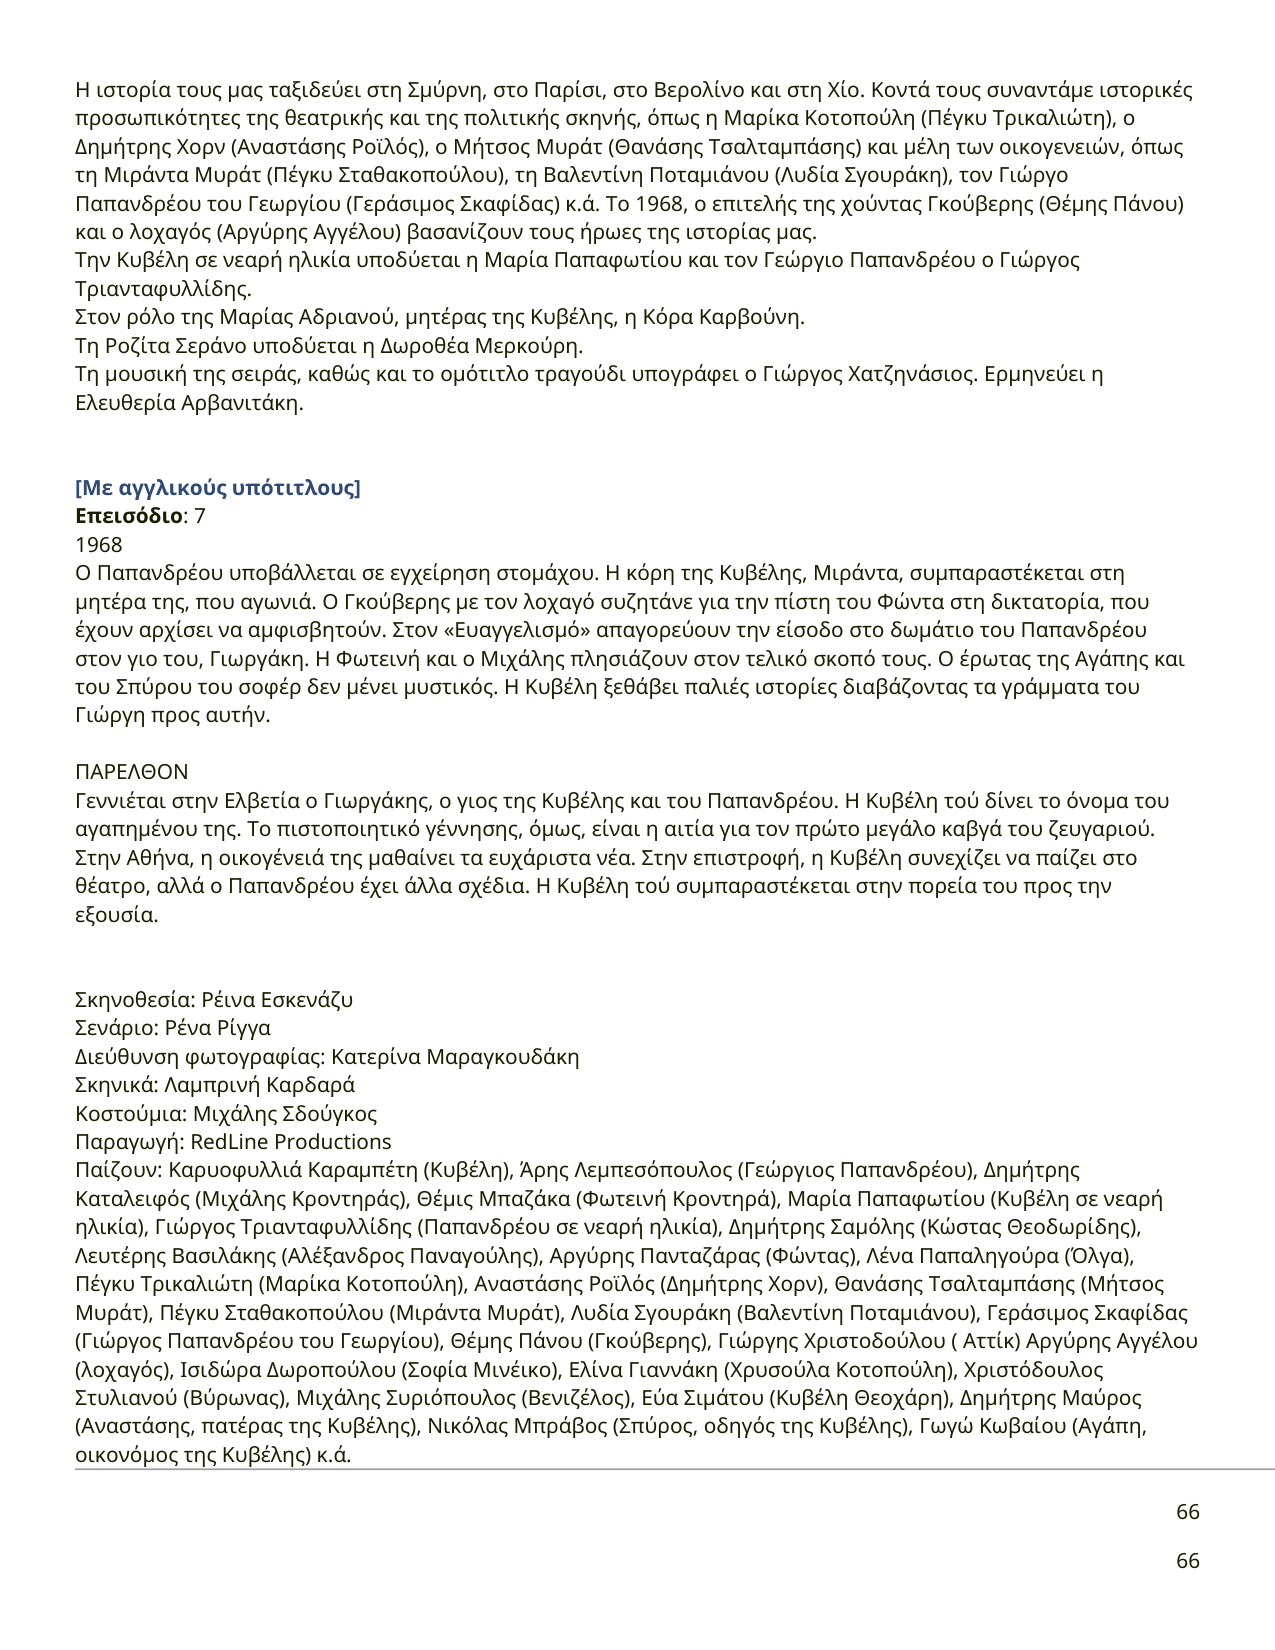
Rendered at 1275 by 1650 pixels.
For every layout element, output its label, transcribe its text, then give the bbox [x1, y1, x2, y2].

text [75, 75, 1200, 416]
text [Με αγγλικούς υπότιτλους] Eπεισόδιο: 7 [75, 416, 1200, 530]
text Σκηνοθεσία: Ρέινα Εσκενάζυ Σενάριο: Ρένα Ρίγγα Διεύθυνση φωτογραφίας: Κατερίνα Μαραγκουδάκη Σκηνικά: Λαμπρινή Καρδαρά Κοστούμια: Μιχάλης Σδούγκος Παραγωγή: RedLine Productions Παίζουν: Καρυοφυλλιά Καραμπέτη (Κυβέλη), Άρης Λεμπεσόπουλος (Γεώργιος Παπανδρέου), Δημήτρης Καταλειφός (Μιχάλης Κροντηράς), Θέμις Μπαζάκα (Φωτεινή Κροντηρά), Μαρία Παπαφωτίου (Κυβέλη σε νεαρή ηλικία), Γιώργος Τριανταφυλλίδης (Παπανδρέου σε νεαρή ηλικία), Δημήτρης Σαμόλης (Κώστας Θεοδωρίδης), Λευτέρης Βασιλάκης (Αλέξανδρος Παναγούλης), Αργύρης Πανταζάρας (Φώντας), Λένα Παπαληγούρα (Όλγα), Πέγκυ Τρικαλιώτη (Μαρίκα Κοτοπούλη), Αναστάσης Ροϊλός (Δημήτρης Χορν), Θανάσης Τσαλταμπάσης (Μήτσος Μυράτ), Πέγκυ Σταθακοπούλου (Μιράντα Μυράτ), Λυδία Σγουράκη (Βαλεντίνη Ποταμιάνου), Γεράσιμος Σκαφίδας (Γιώργος Παπανδρέου του Γεωργίου), Θέμης Πάνου (Γκούβερης), Γιώργης Χριστοδούλου ( Αττίκ) Αργύρης Αγγέλου (λοχαγός), Ισιδώρα Δωροπούλου (Σοφία Μινέικο), Ελίνα Γιαννάκη (Χρυσούλα Κοτοπούλη), Χριστόδουλος Στυλιανού (Βύρωνας), Μιχάλης Συριόπουλος (Βενιζέλος), Εύα Σιμάτου (Κυβέλη Θεοχάρη), Δημήτρης Μαύρος (Αναστάσης, πατέρας της Κυβέλης), Νικόλας Μπράβος (Σπύρος, οδηγός της Κυβέλης), Γωγώ Κωβαίου (Αγάπη, οικονόμος της Κυβέλης) κ.ά. [75, 928, 1200, 1468]
text 1968 Ο Παπανδρέου υποβάλλεται σε εγχείρηση στομάχου. Η κόρη της Κυβέλης, Μιράντα, συμπαραστέκεται στη μητέρα της, που αγωνιά. Ο Γκούβερης με τον λοχαγό συζητάνε για την πίστη του Φώντα στη δικτατορία, που έχουν αρχίσει να αμφισβητούν. Στον «Ευαγγελισμό» απαγορεύουν την είσοδο στο δωμάτιο του Παπανδρέου στον γιο του, Γιωργάκη. Η Φωτεινή και ο Μιχάλης πλησιάζουν στον τελικό σκοπό τους. Ο έρωτας της Αγάπης και του Σπύρου του σοφέρ δεν μένει μυστικός. Η Κυβέλη ξεθάβει παλιές ιστορίες διαβάζοντας τα γράμματα του Γιώργη προς αυτήν. ΠΑΡΕΛΘΟΝ Γεννιέται στην Ελβετία ο Γιωργάκης, ο γιoς της Κυβέλης και του Παπανδρέου. H Κυβέλη τού δίνει το όνομα του αγαπημένου της. Το πιστοποιητικό γέννησης, όμως, είναι η αιτία για τον πρώτο μεγάλο καβγά του ζευγαριού. Στην Αθήνα, η οικογένειά της μαθαίνει τα ευχάριστα νέα. Στην επιστροφή, η Κυβέλη συνεχίζει να παίζει στο θέατρο, αλλά ο Παπανδρέου έχει άλλα σχέδια. Η Κυβέλη τού συμπαραστέκεται στην πορεία του προς την εξουσία. [75, 530, 1200, 928]
